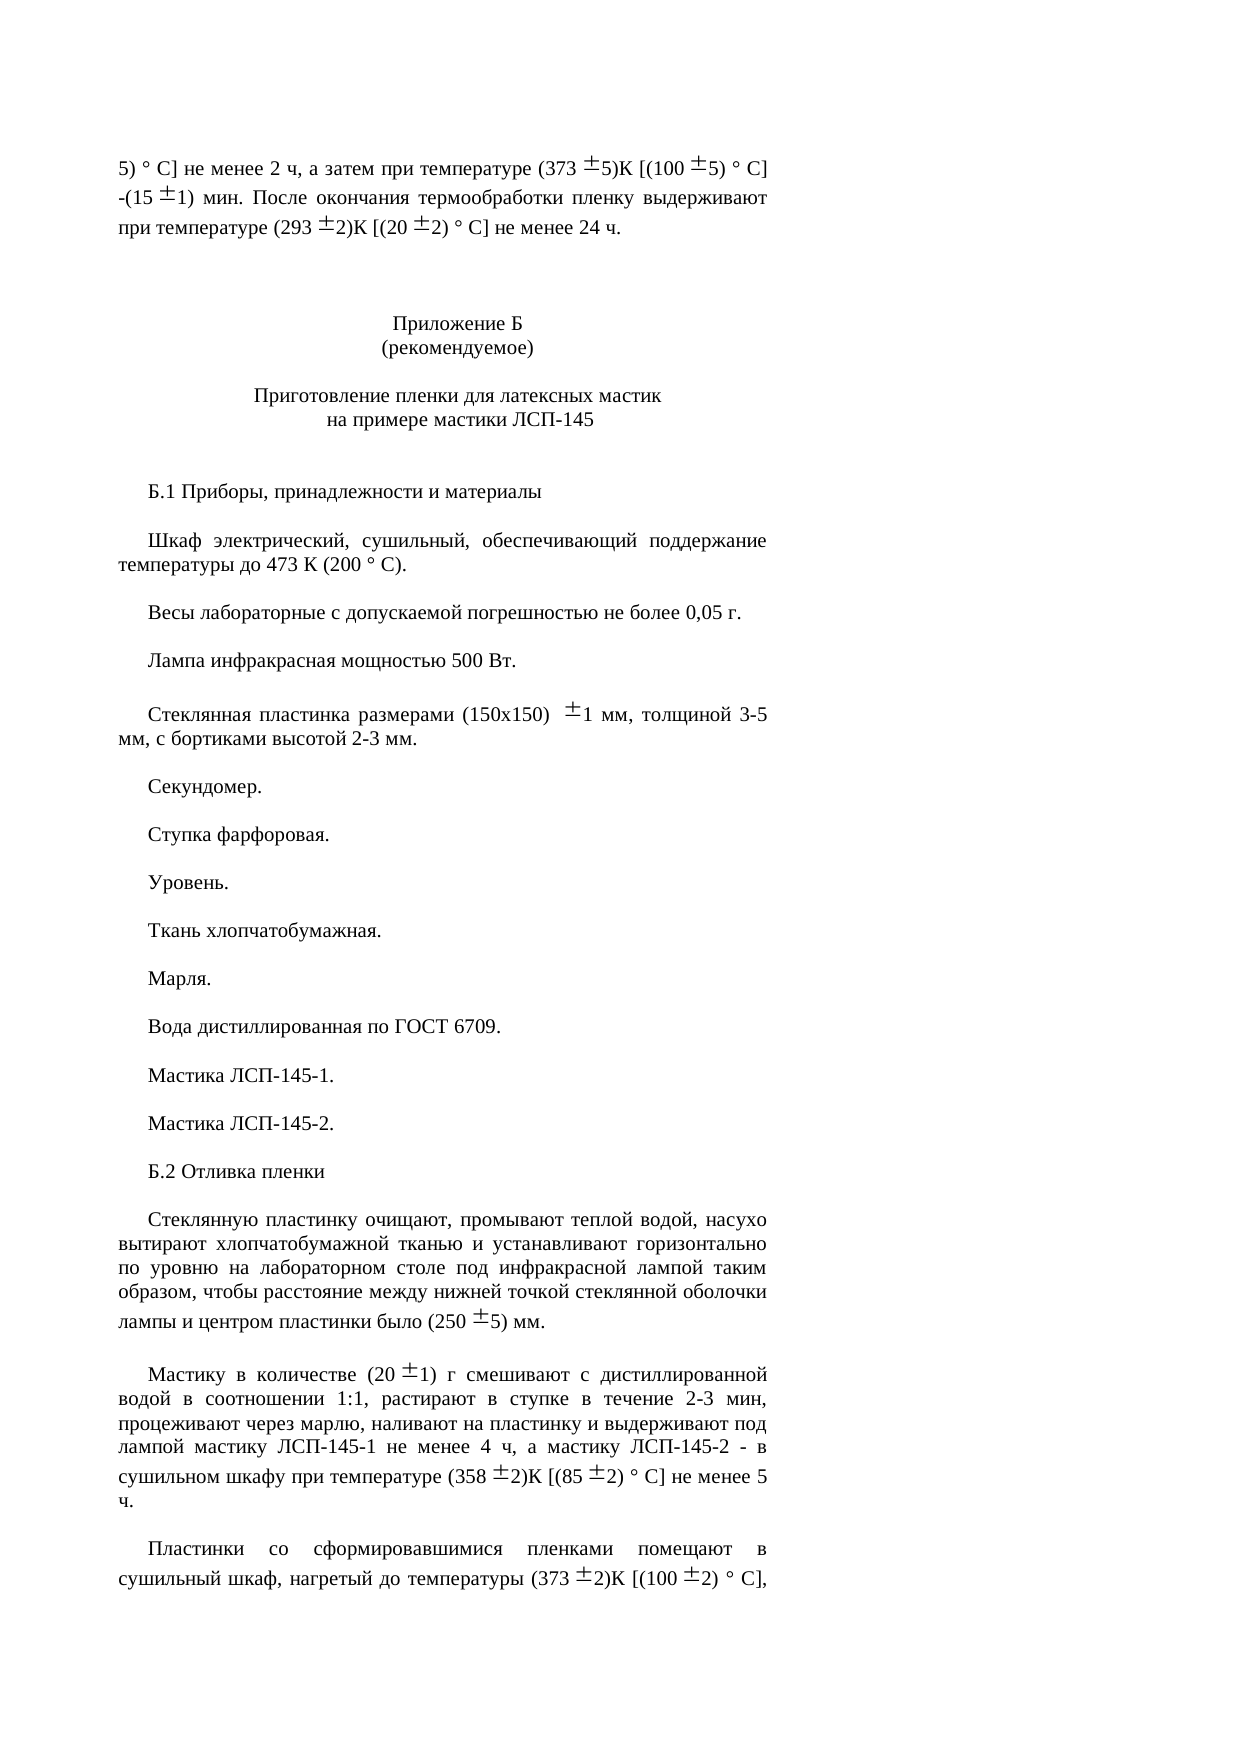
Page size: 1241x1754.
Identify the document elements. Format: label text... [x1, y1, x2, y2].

text Уровень. [118, 870, 768, 894]
text Марля. [118, 966, 768, 990]
text Весы лабораторные с допускаемой погрешностью не более 0,05 г. [118, 600, 768, 624]
text Лампа инфракрасная мощностью 500 Вт. [118, 648, 768, 672]
text Секундомер. [118, 774, 768, 798]
text Ступка фарфоровая. [118, 822, 768, 846]
text Мастику в количестве (201) г смешивают с дистиллированной водой в соотношении 1:1, растирают в ступке в течение 2-3 мин, процеживают через марлю, наливают на пластинку и выдерживают под лампой мастику ЛСП-145-1 не менее 4 ч, а мастику ЛСП-145-2 - в сушильном шкафу при температуре (3582)К [(852) ° С] не менее 5 ч. [118, 1357, 768, 1512]
text на примере мастики ЛСП-145 [118, 407, 768, 431]
text Б.1 Приборы, принадлежности и материалы [118, 479, 768, 503]
text Мастика ЛСП-145-2. [118, 1111, 768, 1134]
text Шкаф электрический, сушильный, обеспечивающий поддержание температуры до 473 К (200 ° С). [118, 527, 768, 576]
text Ткань хлопчатобумажная. [118, 918, 768, 942]
text Стеклянная пластинка размерами (150х150) 1 мм, толщиной 3-5 мм, с бортиками высотой 2-3 мм. [118, 696, 768, 749]
text Вода дистиллированная по ГОСТ 6709. [118, 1014, 768, 1038]
text (рекомендуемое) [118, 335, 768, 359]
text Приложение Б [118, 311, 768, 335]
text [118, 1536, 768, 1590]
text Мастика ЛСП-145-1. [118, 1062, 768, 1086]
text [118, 150, 768, 239]
text Б.2 Отливка пленки [118, 1159, 768, 1183]
text Стеклянную пластинку очищают, промывают теплой водой, насухо вытирают хлопчатобумажной тканью и устанавливают горизонтально по уровню на лабораторном столе под инфракрасной лампой таким образом, чтобы расстояние между нижней точкой стеклянной оболочки лампы и центром пластинки было (2505) мм. [118, 1207, 768, 1333]
text Приготовление пленки для латексных мастик [118, 383, 768, 407]
